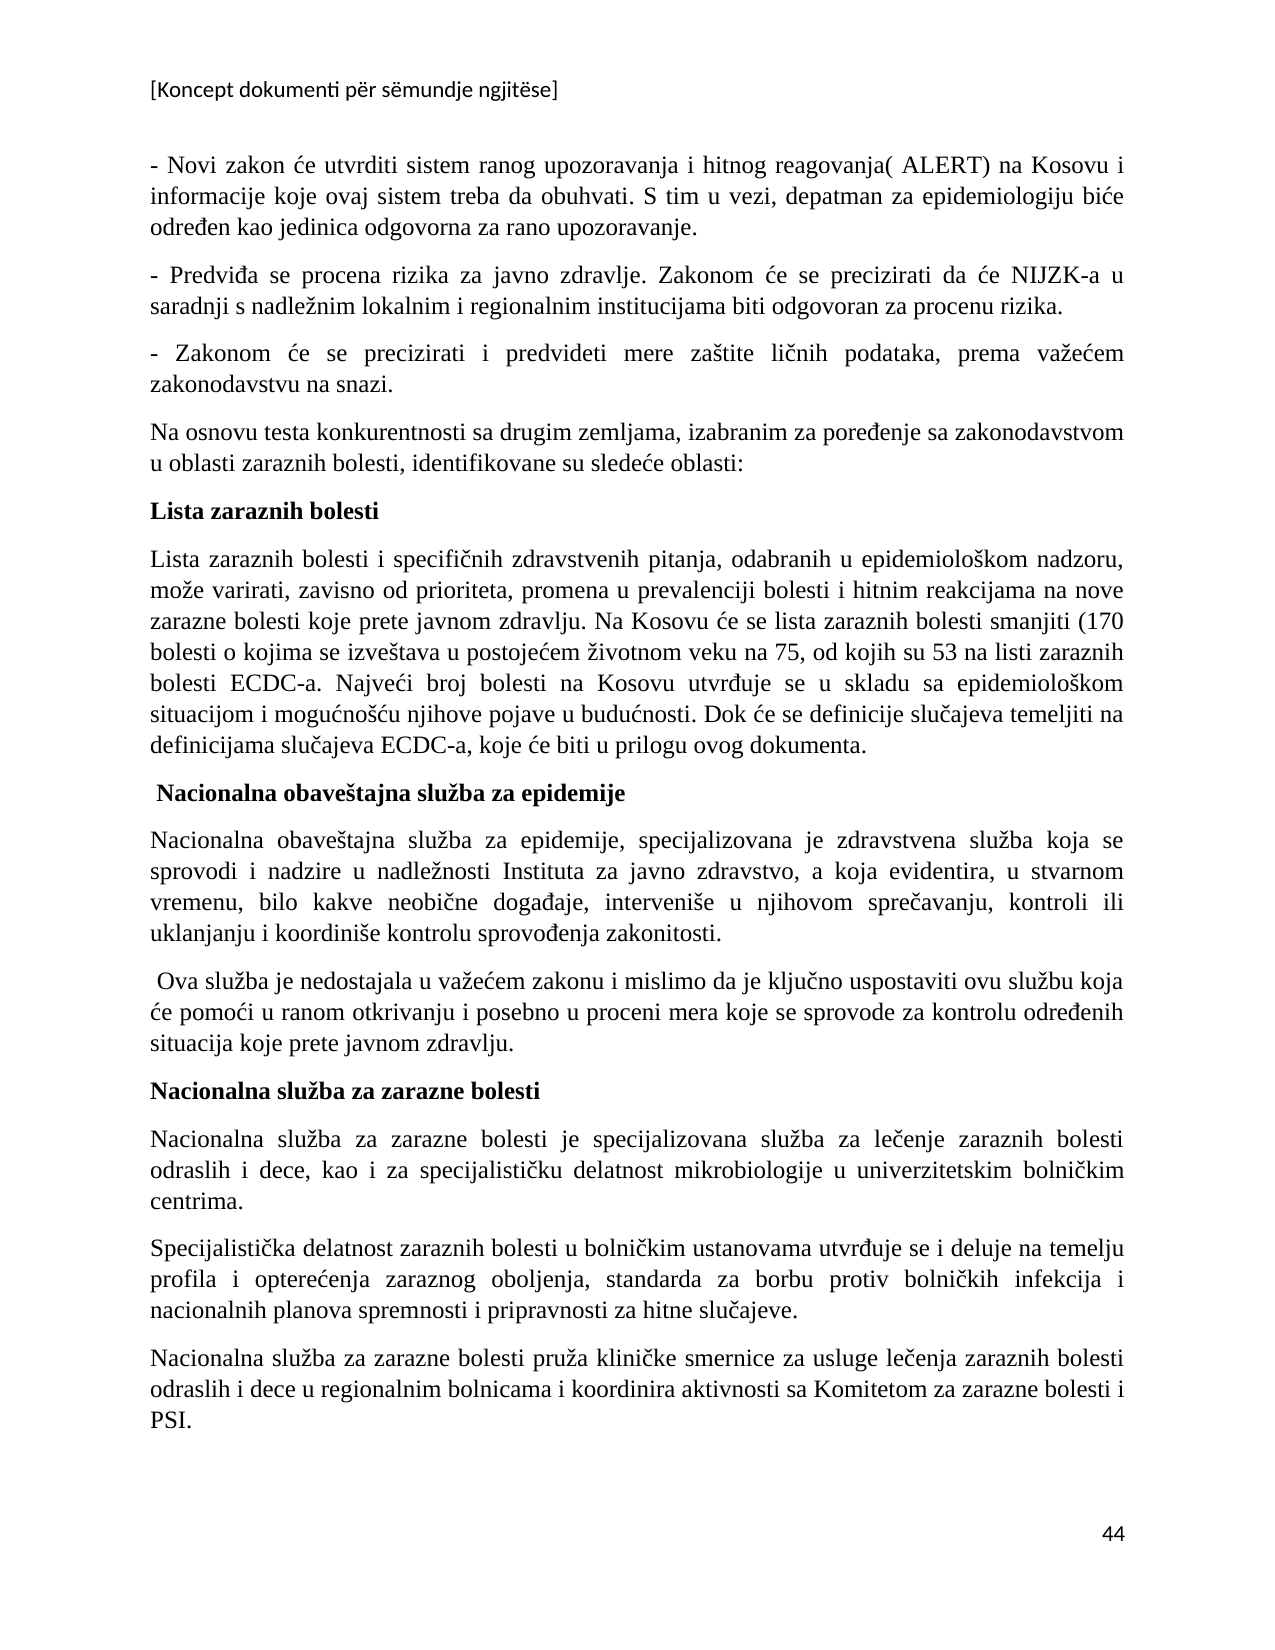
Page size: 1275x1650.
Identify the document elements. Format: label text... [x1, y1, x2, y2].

text - Zakonom će se precizirati i predvideti mere zaštite ličnih podataka, prema važećem zakonodavstvu na snazi. [150, 338, 1125, 398]
text Specijalistička delatnost zaraznih bolesti u bolničkim ustanovama utvrđuje se i deluje na temelju profila i opterećenja zaraznog oboljenja, standarda za borbu protiv bolničkih infekcija i nacionalnih planova spremnosti i pripravnosti za hitne slučajeve. [150, 1233, 1125, 1324]
text Na osnovu testa konkurentnosti sa drugim zemljama, izabranim za poređenje sa zakonodavstvom u oblasti zaraznih bolesti, identifikovane su sledeće oblasti: [150, 417, 1125, 477]
text Nacionalna služba za zarazne bolesti je specijalizovana služba za lečenje zaraznih bolesti odraslih i dece, kao i za specijalističku delatnost mikrobiologije u univerzitetskim bolničkim centrima. [150, 1124, 1125, 1214]
text Ova služba je nedostajala u važećem zakonu i mislimo da je ključno uspostaviti ovu službu koja će pomoći u ranom otkrivanju i posebno u proceni mera koje se sprovode za kontrolu određenih situacija koje prete javnom zdravlju. [150, 966, 1125, 1057]
text Nacionalna služba za zarazne bolesti pruža kliničke smernice za usluge lečenja zaraznih bolesti odraslih i dece u regionalnim bolnicama i koordinira aktivnosti sa Komitetom za zarazne bolesti i PSI. [150, 1343, 1125, 1434]
text - Predviđa se procena rizika za javno zdravlje. Zakonom će se precizirati da će NIJZK-a u saradnji s nadležnim lokalnim i regionalnim institucijama biti odgovoran za procenu rizika. [150, 260, 1125, 319]
text Nacionalna obaveštajna služba za epidemije, specijalizovana je zdravstvena služba koja se sprovodi i nadzire u nadležnosti Instituta za javno zdravstvo, a koja evidentira, u stvarnom vremenu, bilo kakve neobične događaje, interveniše u njihovom sprečavanju, kontroli ili uklanjanju i koordiniše kontrolu sprovođenja zakonitosti. [150, 825, 1125, 947]
text - Novi zakon će utvrditi sistem ranog upozoravanja i hitnog reagovanja( ALERT) na Kosovu i informacije koje ovaj sistem treba da obuhvati. S tim u vezi, depatman za epidemiologiju biće određen kao jedinica odgovorna za rano upozoravanje. [150, 150, 1125, 241]
text Nacionalna obaveštajna služba za epidemije [150, 778, 1125, 806]
text Lista zaraznih bolesti [150, 496, 1125, 525]
text Lista zaraznih bolesti i specifičnih zdravstvenih pitanja, odabranih u epidemiološkom nadzoru, može varirati, zavisno od prioriteta, promena u prevalenciji bolesti i hitnim reakcijama na nove zarazne bolesti koje prete javnom zdravlju. Na Kosovu će se lista zaraznih bolesti smanjiti (170 bolesti o kojima se izveštava u postojećem životnom veku na 75, od kojih su 53 na listi zaraznih bolesti ECDC-a. Najveći broj bolesti na Kosovu utvrđuje se u skladu sa epidemiološkom situacijom i mogućnošću njihove pojave u budućnosti. Dok će se definicije slučajeva temeljiti na definicijama slučajeva ECDC-a, koje će biti u prilogu ovog dokumenta. [150, 544, 1125, 759]
text Nacionalna služba za zarazne bolesti [150, 1076, 1125, 1105]
